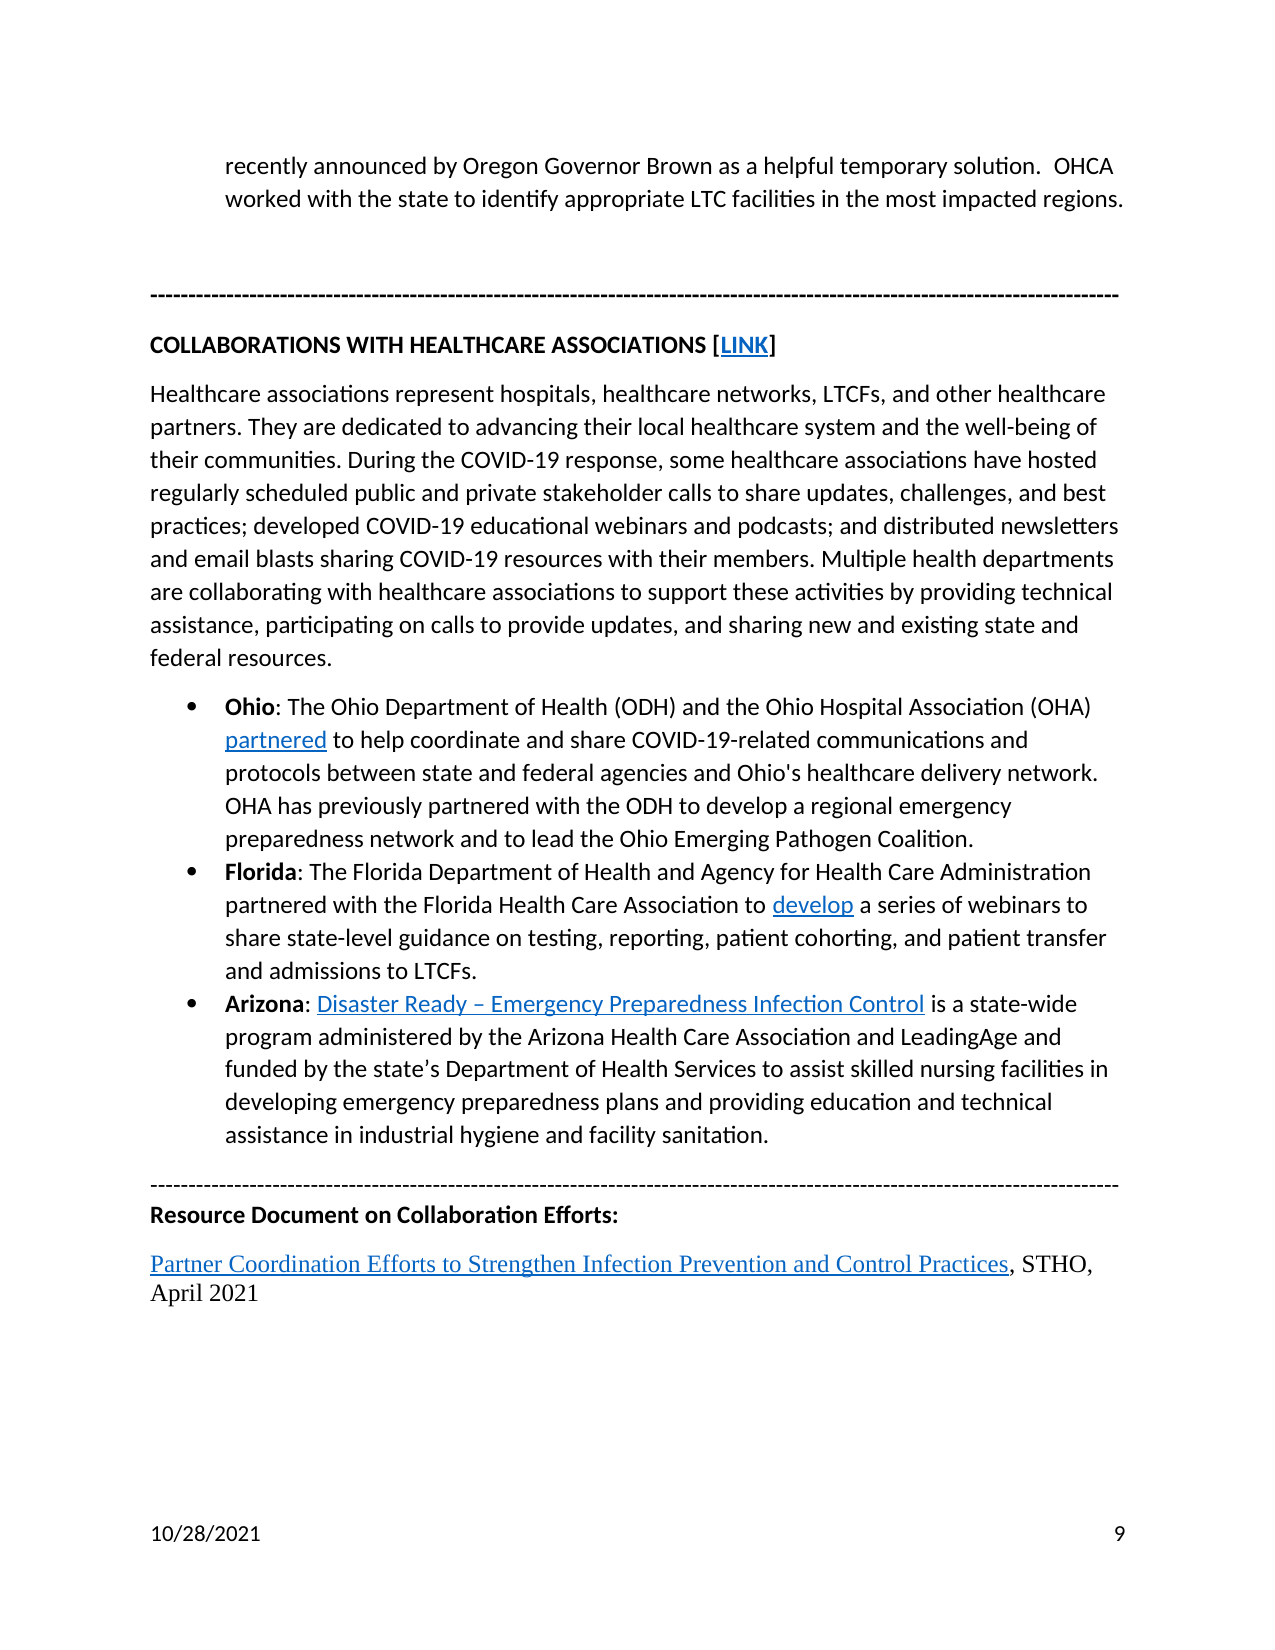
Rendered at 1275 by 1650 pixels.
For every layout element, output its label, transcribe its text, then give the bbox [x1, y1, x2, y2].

list Florida: The Florida Department of Health and Agency for Health Care Administration partnered with the Florida Health Care Association to develop a series of webinars to share state-level guidance on testing, reporting, patient cohorting, and patient transfer and admissions to LTCFs. [187, 856, 1125, 985]
text Partner Coordination Efforts to Strengthen Infection Prevention and Control Practices, STHO, April 2021 [150, 1249, 1125, 1307]
list Arizona: Disaster Ready – Emergency Preparedness Infection Control is a state-wide program administered by the Arizona Health Care Association and LeadingAge and funded by the state’s Department of Health Services to assist skilled nursing facilities in developing emergency preparedness plans and providing education and technical assistance in industrial hygiene and facility sanitation. [187, 988, 1125, 1150]
text Healthcare associations represent hospitals, healthcare networks, LTCFs, and other healthcare partners. They are dedicated to advancing their local healthcare system and the well-being of their communities. During the COVID-19 response, some healthcare associations have hosted regularly scheduled public and private stakeholder calls to share updates, challenges, and best practices; developed COVID-19 educational webinars and podcasts; and distributed newsletters and email blasts sharing COVID-19 resources with their members. Multiple health departments are collaborating with healthcare associations to support these activities by providing technical assistance, participating on calls to provide updates, and sharing new and existing state and federal resources. [150, 378, 1125, 672]
text COLLABORATIONS WITH HEALTHCARE ASSOCIATIONS [LINK] [150, 329, 1125, 359]
list Ohio: The Ohio Department of Health (ODH) and the Ohio Hospital Association (OHA) partnered to help coordinate and share COVID-19-related communications and protocols between state and federal agencies and Ohio's healthcare delivery network. OHA has previously partnered with the ODH to develop a regional emergency preparedness network and to lead the Ohio Emerging Pathogen Coalition. [187, 691, 1125, 854]
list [187, 150, 1125, 213]
text ------------------------------------------------------------------------------------------------------------------------------- [150, 279, 1125, 310]
text Resource Document on Collaboration Efforts: [150, 1199, 1125, 1230]
text ------------------------------------------------------------------------------------------------------------------------------- [150, 1169, 1125, 1199]
